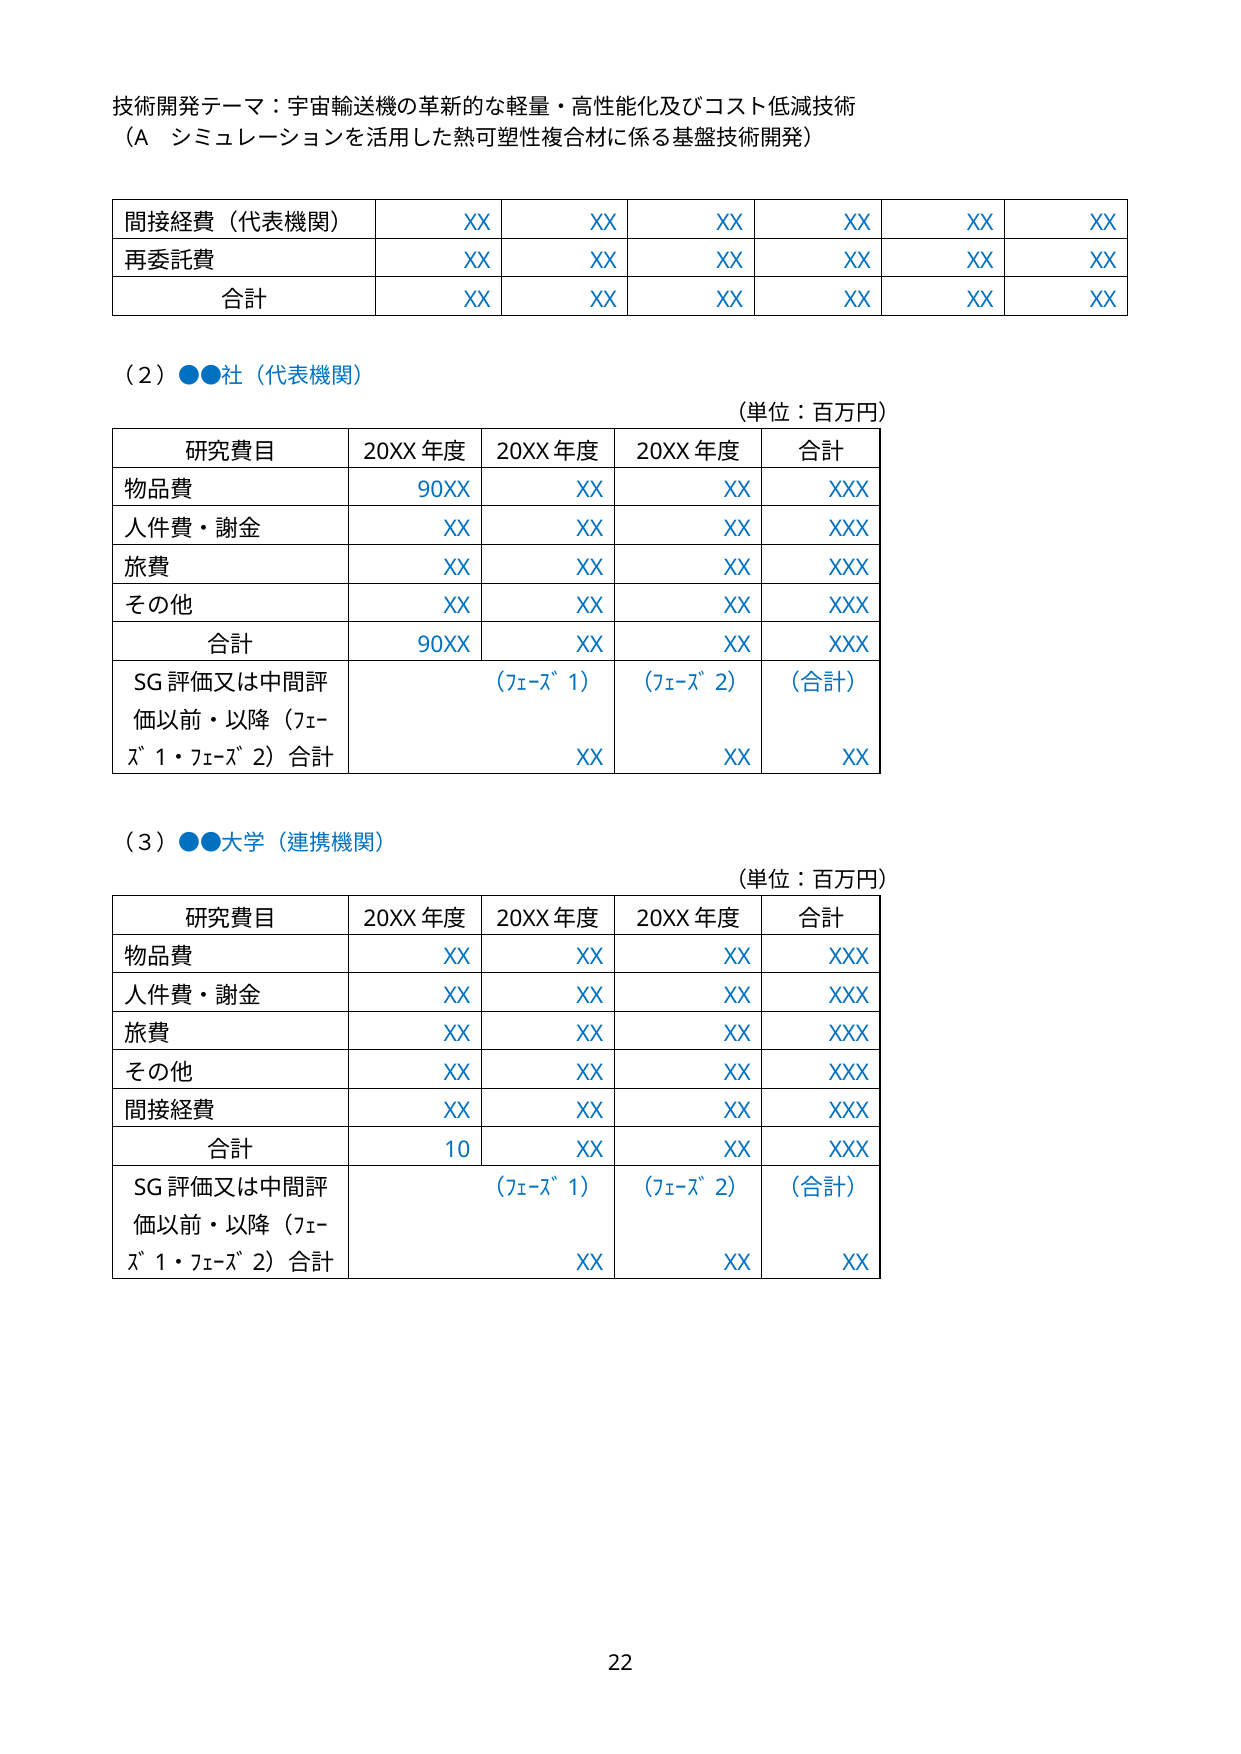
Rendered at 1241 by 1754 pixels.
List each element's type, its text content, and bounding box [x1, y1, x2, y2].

table_cell XX [628, 200, 754, 238]
table_cell 合計 [113, 277, 375, 315]
table_cell XX [615, 1012, 761, 1049]
table_cell 10 [349, 1127, 481, 1165]
table_cell （ﾌｪｰｽﾞ2） XX [615, 661, 761, 773]
table_cell （ﾌｪｰｽﾞ1） XX [349, 661, 614, 773]
table_cell XXX [762, 1050, 879, 1088]
table_cell 人件費・謝金 [113, 973, 348, 1011]
text （単位：百万円） [112, 857, 1128, 895]
table_header 20XX年度 [615, 429, 761, 467]
table_cell XX [349, 1050, 481, 1088]
table_cell （ﾌｪｰｽﾞ1） XX [349, 1166, 614, 1278]
table_header 20XX年度 [349, 896, 481, 933]
table_cell XX [615, 973, 761, 1011]
table_cell XXX [762, 1089, 879, 1126]
table_cell XX [882, 239, 1004, 276]
table_cell XX [628, 277, 754, 315]
table_cell XX [1005, 239, 1127, 276]
table_cell XX [349, 935, 481, 972]
table_header 合計 [762, 896, 879, 933]
table_cell XX [376, 200, 501, 238]
table_cell XX [755, 239, 881, 276]
table_cell XX [482, 1127, 614, 1165]
table_cell XX [482, 1089, 614, 1126]
table_cell XX [502, 277, 627, 315]
text （３）●●大学（連携機関） [112, 820, 1128, 857]
table_cell XX [349, 584, 481, 621]
table_cell 合計 [113, 622, 348, 659]
table_cell 物品費 [113, 468, 348, 505]
table_cell XX [349, 1089, 481, 1126]
table_cell 旅費 [113, 1012, 348, 1049]
table_cell XX [376, 277, 501, 315]
table_cell 間接経費（代表機関） [113, 200, 375, 238]
table_cell XXX [762, 468, 879, 505]
table_cell 合計 [113, 1127, 348, 1165]
table_header 合計 [762, 429, 879, 467]
table_cell 90XX [349, 468, 481, 505]
table_cell XXX [762, 1012, 879, 1049]
table_cell XX [882, 200, 1004, 238]
table_header 20XX年度 [615, 896, 761, 933]
table_header 20XX年度 [482, 429, 614, 467]
text （２）●●社（代表機関） [112, 353, 1128, 391]
table_cell XX [615, 1089, 761, 1126]
table_header 20XX年度 [349, 429, 481, 467]
table_cell XX [349, 545, 481, 582]
table_cell XX [615, 468, 761, 505]
table_cell （合計） XX [762, 1166, 879, 1278]
table_cell XXX [762, 935, 879, 972]
table_cell XXX [762, 1127, 879, 1165]
table_cell 再委託費 [113, 239, 375, 276]
table_cell 90XX [349, 622, 481, 659]
table_cell XX [615, 584, 761, 621]
table_cell XX [502, 200, 627, 238]
table_cell XX [628, 239, 754, 276]
table_cell XX [376, 239, 501, 276]
table_cell XXX [762, 506, 879, 544]
table_cell XX [482, 973, 614, 1011]
table_cell XX [615, 506, 761, 544]
table_cell XX [482, 468, 614, 505]
table_cell XX [1005, 277, 1127, 315]
table_cell XX [1005, 200, 1127, 238]
table_cell XXX [762, 622, 879, 659]
table_cell XX [482, 584, 614, 621]
table_cell SG評価又は中間評価以前・以降（ﾌｪｰｽﾞ1・ﾌｪｰｽﾞ2）合計 [113, 661, 348, 773]
table_cell XXX [762, 584, 879, 621]
table_cell XX [349, 1012, 481, 1049]
table_cell XXX [762, 545, 879, 582]
table_cell XX [615, 1127, 761, 1165]
table_cell XX [615, 622, 761, 659]
table_cell XX [349, 506, 481, 544]
table_cell XX [615, 1050, 761, 1088]
table_cell XX [482, 545, 614, 582]
table_cell SG評価又は中間評価以前・以降（ﾌｪｰｽﾞ1・ﾌｪｰｽﾞ2）合計 [113, 1166, 348, 1278]
table_cell その他 [113, 1050, 348, 1088]
table_cell XX [482, 935, 614, 972]
table_cell XX [482, 622, 614, 659]
table_cell その他 [113, 584, 348, 621]
table_header 研究費目 [113, 429, 348, 467]
table_header 研究費目 [113, 896, 348, 933]
table_cell 人件費・謝金 [113, 506, 348, 544]
table_cell XX [482, 506, 614, 544]
table_cell （合計） XX [762, 661, 879, 773]
table_cell XXX [762, 973, 879, 1011]
table_cell XX [615, 545, 761, 582]
table_cell 物品費 [113, 935, 348, 972]
table_header 20XX年度 [482, 896, 614, 933]
table_cell XX [502, 239, 627, 276]
table_cell XX [482, 1012, 614, 1049]
table_cell 間接経費 [113, 1089, 348, 1126]
table_cell XX [755, 277, 881, 315]
text （単位：百万円） [112, 391, 1128, 428]
table_cell XX [755, 200, 881, 238]
table_cell XX [615, 935, 761, 972]
table_cell XX [349, 973, 481, 1011]
table_cell （ﾌｪｰｽﾞ2） XX [615, 1166, 761, 1278]
table_cell XX [882, 277, 1004, 315]
table_cell XX [482, 1050, 614, 1088]
table_cell 旅費 [113, 545, 348, 582]
